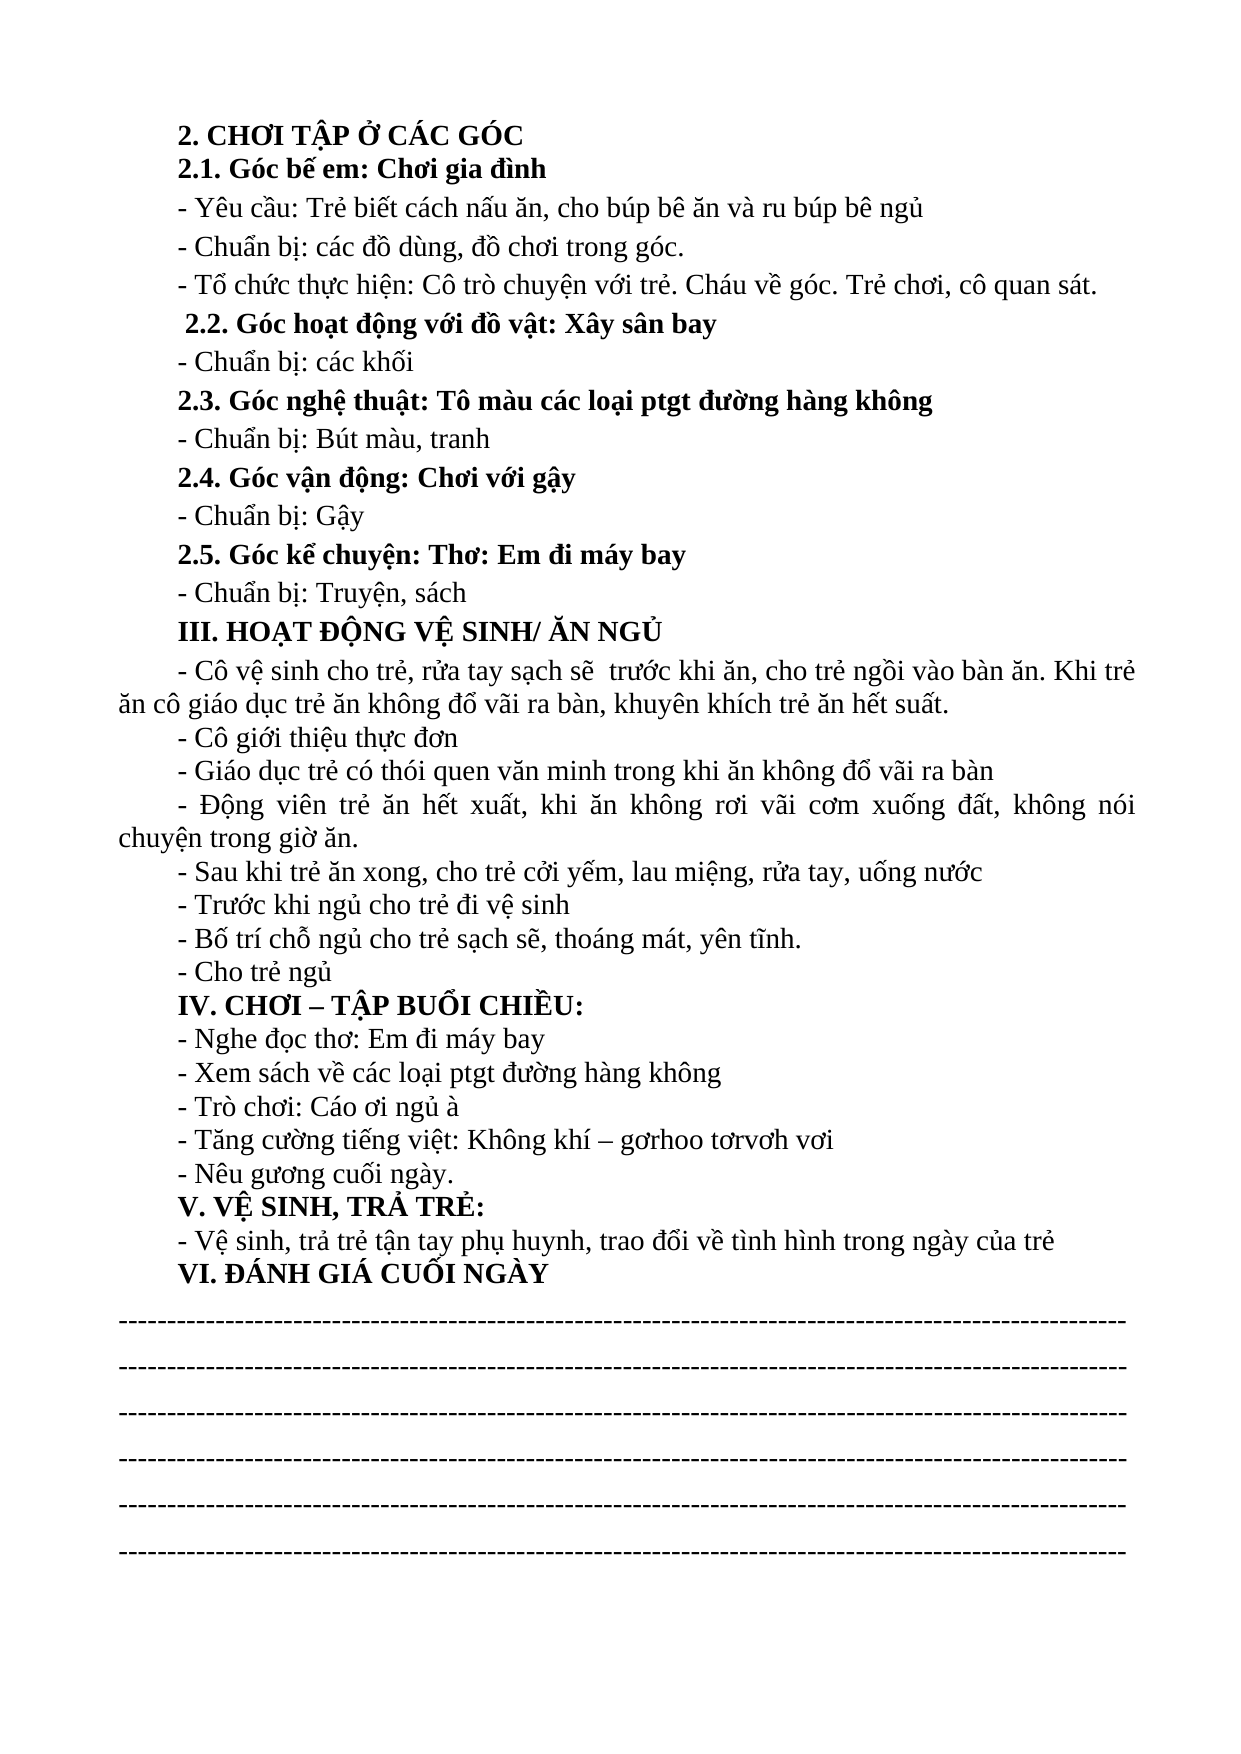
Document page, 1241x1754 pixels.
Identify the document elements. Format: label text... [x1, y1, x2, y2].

text V. VỆ SINH, TRẢ TRẺ: [118, 1189, 1137, 1223]
text - Nghe đọc thơ: Em đi máy bay [118, 1022, 1137, 1055]
text - Tổ chức thực hiện: Cô trò chuyện với trẻ. Cháu về góc. Trẻ chơi, cô quan sát. [118, 267, 1137, 301]
text - Giáo dục trẻ có thói quen văn minh trong khi ăn không đổ vãi ra bàn [118, 753, 1137, 787]
text 2. CHƠI TẬP Ở CÁC GÓC [118, 118, 1137, 152]
text - Trò chơi: Cáo ơi ngủ à [118, 1089, 1137, 1122]
text - Trước khi ngủ cho trẻ đi vệ sinh [118, 887, 1137, 921]
text -------------------------------------------------------------------------------------------------------- [118, 1302, 1137, 1336]
text - Nêu gương cuối ngày. [118, 1156, 1137, 1189]
text - Cô vệ sinh cho trẻ, rửa tay sạch sẽ trước khi ăn, cho trẻ ngồi vào bàn ăn. Khi trẻ ăn cô giáo dục trẻ ăn không đổ vãi ra bàn, khuyên khích trẻ ăn hết suất. [118, 653, 1137, 720]
text 2.1. Góc bế em: Chơi gia đình [118, 152, 1137, 185]
text - Vệ sinh, trả trẻ tận tay phụ huynh, trao đổi về tình hình trong ngày của trẻ [118, 1223, 1137, 1256]
text - Tăng cường tiếng việt: Không khí – gơrhoo tơrvơh vơi [118, 1122, 1137, 1156]
text -------------------------------------------------------------------------------------------------------- [118, 1487, 1137, 1520]
text -------------------------------------------------------------------------------------------------------- [118, 1348, 1137, 1382]
text - Yêu cầu: Trẻ biết cách nấu ăn, cho búp bê ăn và ru búp bê ngủ [118, 190, 1137, 224]
text - Chuẩn bị: Bút màu, tranh [118, 421, 1137, 455]
text 2.3. Góc nghệ thuật: Tô màu các loại ptgt đường hàng không [118, 383, 1137, 416]
text - Cô giới thiệu thực đơn [118, 720, 1137, 753]
text - Chuẩn bị: Truyện, sách [118, 576, 1137, 609]
text - Động viên trẻ ăn hết xuất, khi ăn không rơi vãi cơm xuống đất, không nói chuyện trong giờ ăn. [118, 787, 1137, 854]
text - Chuẩn bị: Gậy [118, 498, 1137, 532]
text -------------------------------------------------------------------------------------------------------- [118, 1394, 1137, 1428]
text 2.2. Góc hoạt động với đồ vật: Xây sân bay [118, 306, 1137, 339]
text 2.4. Góc vận động: Chơi với gậy [118, 460, 1137, 493]
text IV. CHƠI – TẬP BUỔI CHIỀU: [118, 988, 1137, 1022]
text VI. ĐÁNH GIÁ CUỐI NGÀY [118, 1256, 1137, 1290]
text - Xem sách về các loại ptgt đường hàng không [118, 1055, 1137, 1089]
text - Chuẩn bị: các khối [118, 344, 1137, 378]
text -------------------------------------------------------------------------------------------------------- [118, 1441, 1137, 1474]
text III. HOẠT ĐỘNG VỆ SINH/ ĂN NGỦ [118, 614, 1137, 648]
text - Bố trí chỗ ngủ cho trẻ sạch sẽ, thoáng mát, yên tĩnh. [118, 921, 1137, 954]
text - Sau khi trẻ ăn xong, cho trẻ cởi yếm, lau miệng, rửa tay, uống nước [118, 854, 1137, 887]
text - Chuẩn bị: các đồ dùng, đồ chơi trong góc. [118, 229, 1137, 262]
text 2.5. Góc kể chuyện: Thơ: Em đi máy bay [118, 537, 1137, 571]
text -------------------------------------------------------------------------------------------------------- [118, 1533, 1137, 1566]
text - Cho trẻ ngủ [118, 954, 1137, 988]
